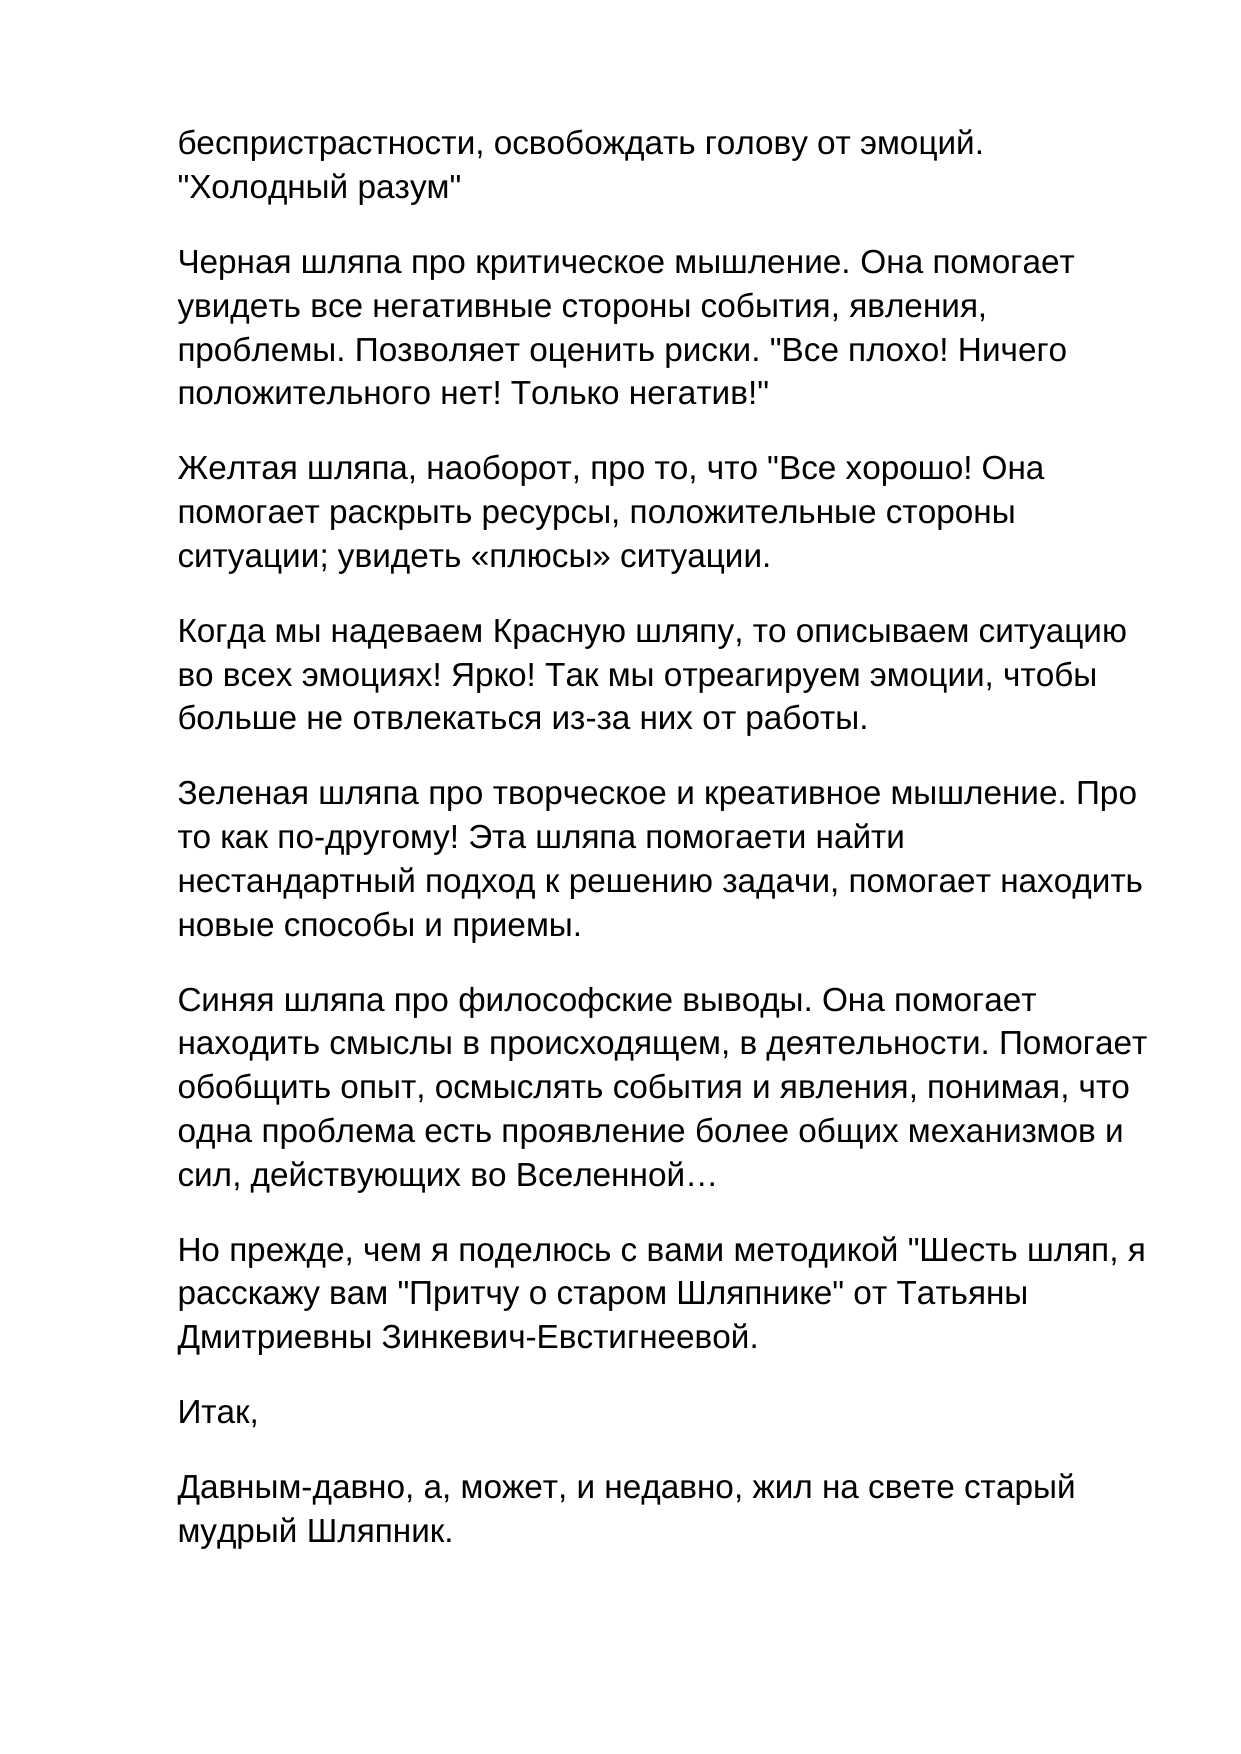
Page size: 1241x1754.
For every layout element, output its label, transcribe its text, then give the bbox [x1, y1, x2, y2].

text Когда мы надеваем Красную шляпу, то описываем ситуацию во всех эмоциях! Ярко! Так мы отреагируем эмоции, чтобы больше не отвлекаться из-за них от работы. [177, 606, 1152, 737]
text Давным-давно, а, может, и недавно, жил на свете старый мудрый Шляпник. [177, 1462, 1152, 1549]
text Желтая шляпа, наоборот, про то, что "Все хорошо! Она помогает раскрыть ресурсы, положительные стороны ситуации; увидеть «плюсы» ситуации. [177, 443, 1152, 574]
text Итак, [177, 1387, 1152, 1431]
text Синяя шляпа про философские выводы. Она помогает находить смыслы в происходящем, в деятельности. Помогает обобщить опыт, осмыслять события и явления, понимая, что одна проблема есть проявление более общих механизмов и сил, действующих во Вселенной… [177, 974, 1152, 1193]
text Зеленая шляпа про творческое и креативное мышление. Про то как по-другому! Эта шляпа помогаети найти нестандартный подход к решению задачи, помогает находить новые способы и приемы. [177, 768, 1152, 943]
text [177, 118, 1152, 206]
text Черная шляпа про критическое мышление. Она помогает увидеть все негативные стороны события, явления, проблемы. Позволяет оценить риски. "Все плохо! Ничего положительного нет! Только негатив!" [177, 237, 1152, 412]
text Но прежде, чем я поделюсь с вами методикой "Шесть шляп, я расскажу вам "Притчу о старом Шляпнике" от Татьяны Дмитриевны Зинкевич-Евстигнеевой. [177, 1224, 1152, 1356]
